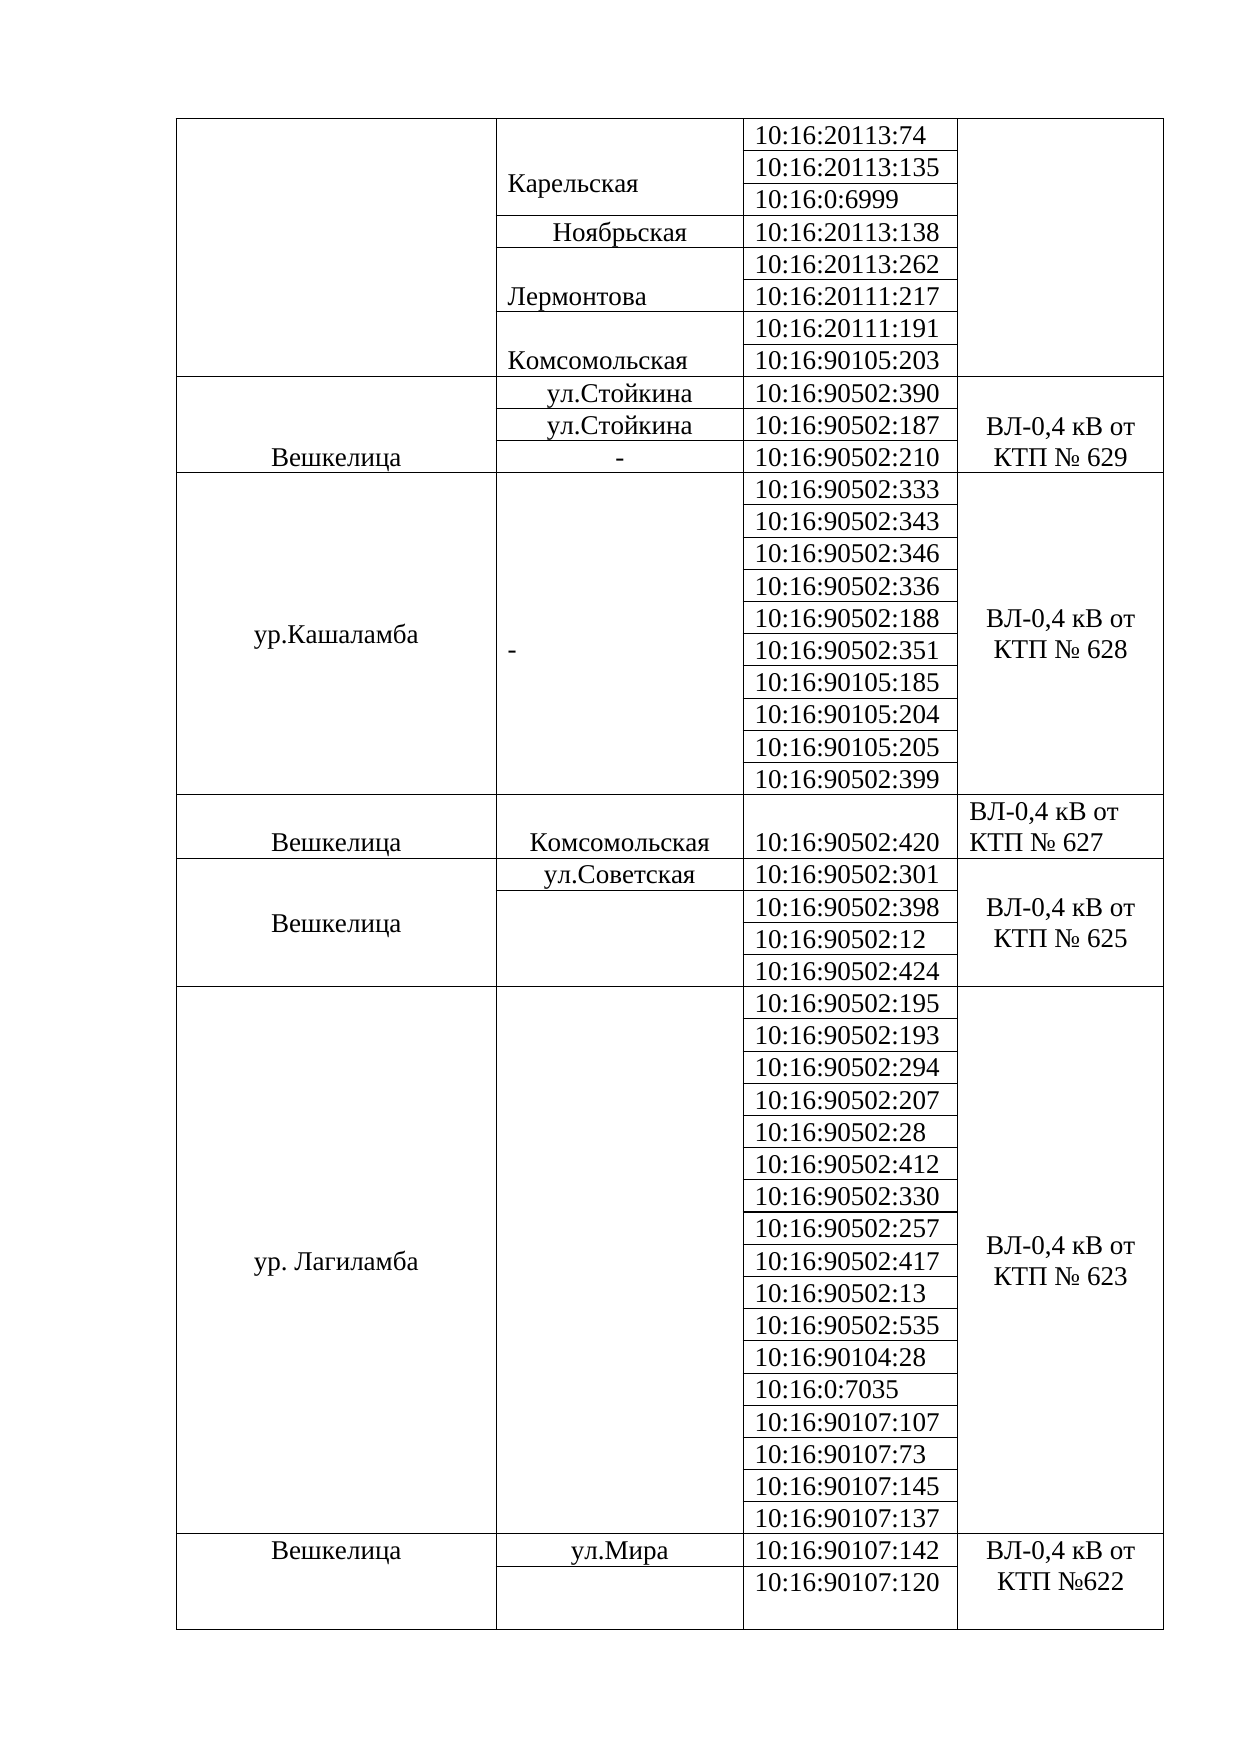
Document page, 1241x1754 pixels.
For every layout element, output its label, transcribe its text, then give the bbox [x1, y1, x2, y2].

table_cell 10:16:90502:195 [744, 987, 957, 1018]
table_cell 10:16:90502:343 [744, 505, 957, 537]
table_cell ВЛ-0,4 кВ от КТП № 627 [958, 795, 1163, 857]
table_cell Вешкелица [177, 795, 496, 857]
table_cell Вешкелица [177, 1534, 496, 1629]
table_cell 10:16:90502:398 [744, 891, 957, 922]
table_cell 10:16:90502:412 [744, 1148, 957, 1179]
table_cell 10:16:0:7035 [744, 1374, 957, 1404]
table_cell - [497, 473, 743, 794]
table_cell 10:16:90107:120 [744, 1567, 957, 1629]
table_cell 10:16:90502:187 [744, 409, 957, 440]
table_cell 10:16:90502:399 [744, 763, 957, 794]
table_cell 10:16:90502:301 [744, 859, 957, 889]
table_cell ур. Лагиламба [177, 987, 496, 1533]
table_cell 10:16:90105:203 [744, 345, 957, 376]
table_cell 10:16:90502:417 [744, 1245, 957, 1276]
table_cell 10:16:90502:420 [744, 795, 957, 857]
table_cell ВЛ-0,4 кВ от КТП № 623 [958, 987, 1163, 1533]
table_cell Комсомольская [497, 795, 743, 857]
table_cell 10:16:90502:333 [744, 473, 957, 504]
table_cell Комсомольская [497, 312, 743, 376]
table_cell ул.Советская [497, 859, 743, 889]
table_cell 10:16:90104:28 [744, 1341, 957, 1372]
table_cell 10:16:20113:138 [744, 216, 957, 247]
table_cell ВЛ-0,4 кВ от КТП № 629 [958, 377, 1163, 472]
table_cell ур.Кашаламба [177, 473, 496, 794]
table_cell 10:16:20111:217 [744, 280, 957, 311]
table_cell [497, 1567, 743, 1629]
table_cell 10:16:20113:135 [744, 151, 957, 182]
table_cell 10:16:90502:535 [744, 1309, 957, 1340]
table_cell ул.Стойкина [497, 377, 743, 408]
table_cell 10:16:90107:142 [744, 1534, 957, 1566]
table_cell 10:16:90105:205 [744, 731, 957, 762]
table_cell 10:16:90502:13 [744, 1277, 957, 1308]
table_cell 10:16:90105:204 [744, 699, 957, 730]
table_cell 10:16:90502:390 [744, 377, 957, 408]
table_cell 10:16:90502:210 [744, 441, 957, 472]
table_cell 10:16:0:6999 [744, 184, 957, 215]
table_cell 10:16:20113:262 [744, 248, 957, 279]
table_cell Вешкелица [177, 377, 496, 472]
table_cell Лермонтова [497, 248, 743, 311]
table_cell ВЛ-0,4 кВ от КТП № 628 [958, 473, 1163, 794]
table_cell [497, 987, 743, 1533]
table_cell 10:16:90502:330 [744, 1180, 957, 1211]
table_cell 10:16:90107:137 [744, 1502, 957, 1533]
table_cell 10:16:90105:185 [744, 666, 957, 697]
table_cell 10:16:90502:257 [744, 1213, 957, 1244]
table_cell 10:16:90502:294 [744, 1052, 957, 1083]
table_cell ВЛ-0,4 кВ от КТП № 625 [958, 859, 1163, 986]
table_cell Вешкелица [177, 859, 496, 986]
table_cell 10:16:90107:73 [744, 1438, 957, 1469]
table_cell 10:16:20111:191 [744, 312, 957, 343]
table_cell 10:16:90107:107 [744, 1406, 957, 1437]
table_cell 10:16:90502:188 [744, 602, 957, 633]
table_cell 10:16:20113:74 [744, 119, 957, 150]
table_cell Ноябрьская [497, 216, 743, 247]
table_cell 10:16:90502:351 [744, 634, 957, 665]
table_cell - [497, 441, 743, 472]
table_cell 10:16:90502:207 [744, 1084, 957, 1115]
table_cell Карельская [497, 119, 743, 215]
table_cell 10:16:90502:336 [744, 570, 957, 601]
table_cell 10:16:90502:193 [744, 1019, 957, 1051]
table_cell 10:16:90107:145 [744, 1470, 957, 1501]
table_cell 10:16:90502:28 [744, 1116, 957, 1147]
table_cell [497, 891, 743, 986]
table_cell ул.Стойкина [497, 409, 743, 440]
table_cell 10:16:90502:424 [744, 955, 957, 986]
table_cell ул.Мира [497, 1534, 743, 1566]
table_cell 10:16:90502:12 [744, 923, 957, 954]
table_cell ВЛ-0,4 кВ от КТП №622 [958, 1534, 1163, 1629]
table_cell 10:16:90502:346 [744, 538, 957, 569]
